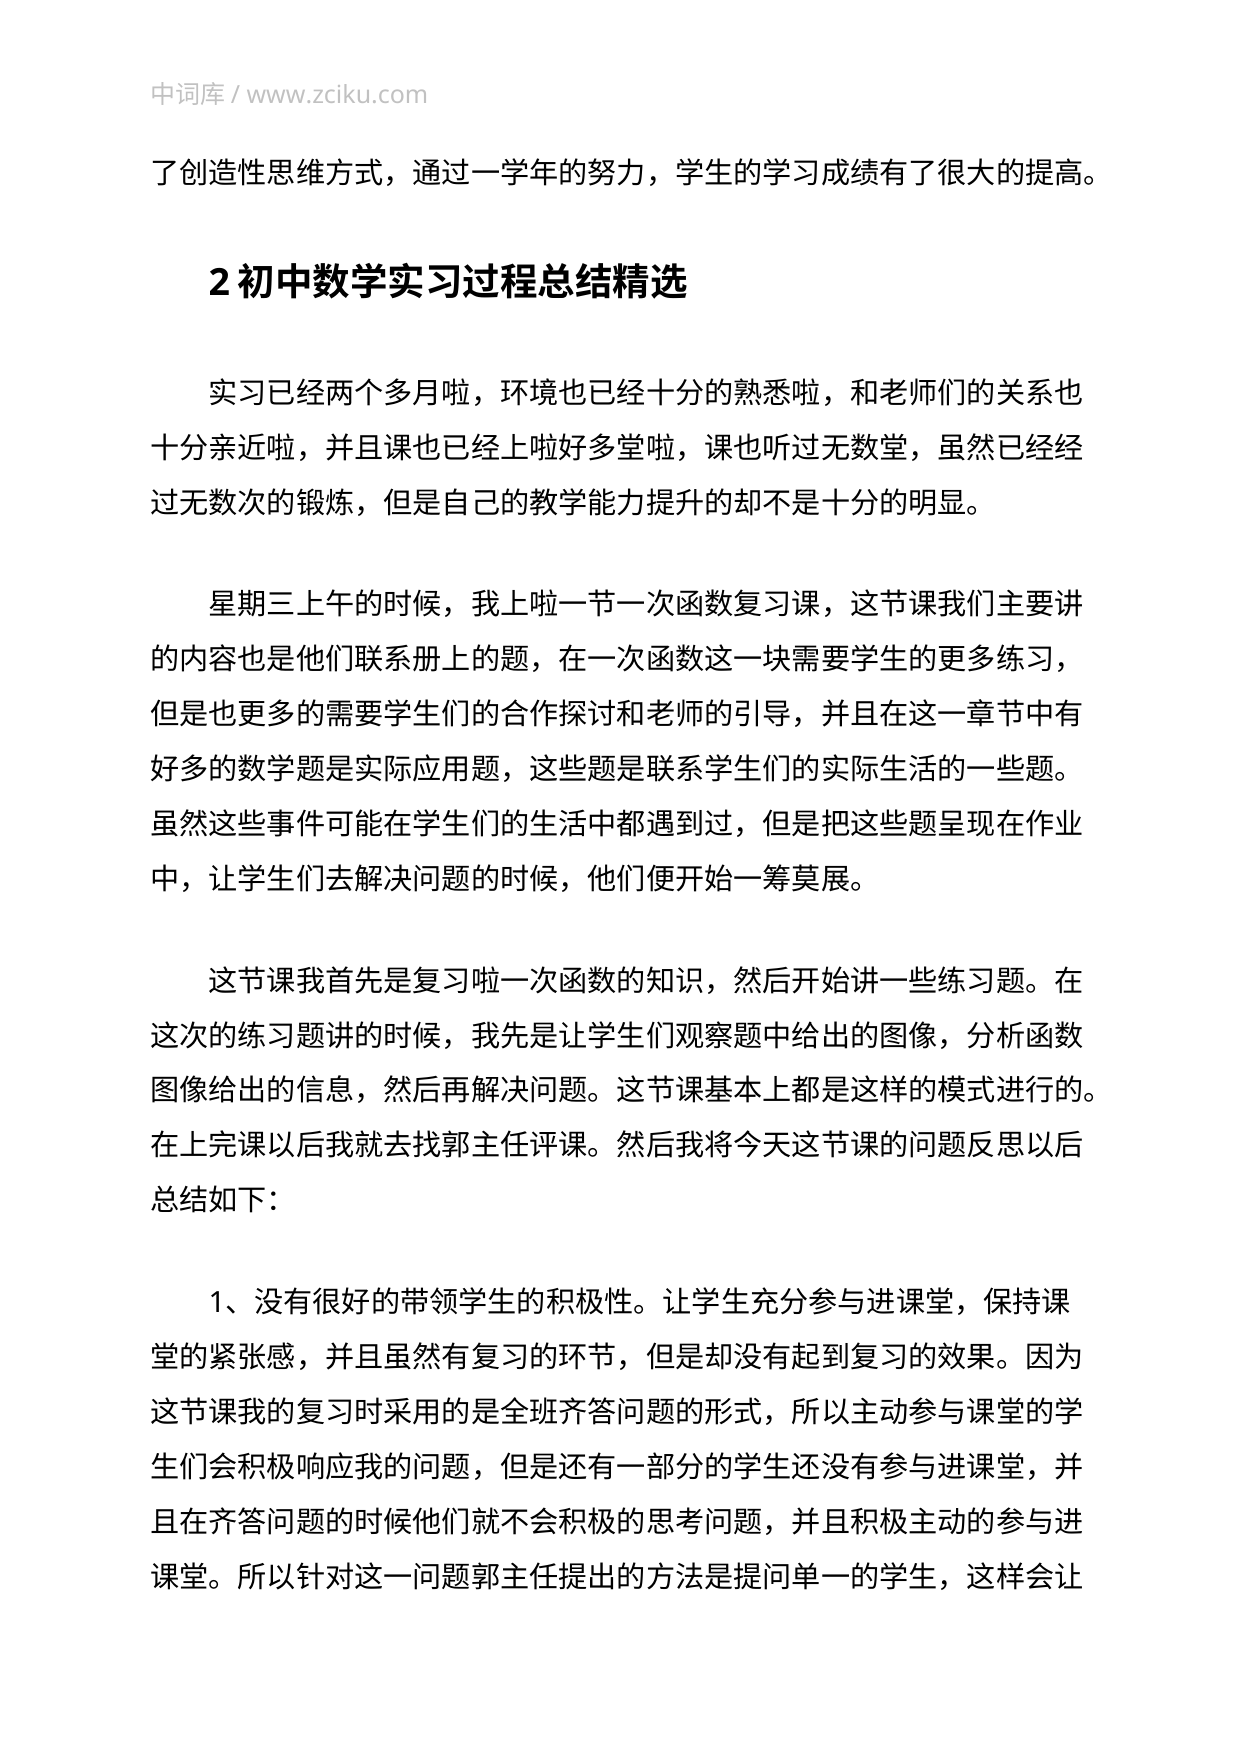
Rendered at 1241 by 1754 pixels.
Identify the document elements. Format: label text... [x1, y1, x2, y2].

text 实习已经两个多月啦，环境也已经十分的熟悉啦，和老师们的关系也十分亲近啦，并且课也已经上啦好多堂啦，课也听过无数堂，虽然已经经过无数次的锻炼，但是自己的教学能力提升的却不是十分的明显。 [150, 369, 1090, 521]
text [150, 1278, 1090, 1595]
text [150, 150, 1090, 192]
text 这节课我首先是复习啦一次函数的知识，然后开始讲一些练习题。在这次的练习题讲的时候，我先是让学生们观察题中给出的图像，分析函数图像给出的信息，然后再解决问题。这节课基本上都是这样的模式进行的。在上完课以后我就去找郭主任评课。然后我将今天这节课的问题反思以后总结如下： [150, 957, 1090, 1219]
text 2初中数学实习过程总结精选 [150, 252, 1090, 306]
text 星期三上午的时候，我上啦一节一次函数复习课，这节课我们主要讲的内容也是他们联系册上的题，在一次函数这一块需要学生的更多练习，但是也更多的需要学生们的合作探讨和老师的引导，并且在这一章节中有好多的数学题是实际应用题，这些题是联系学生们的实际生活的一些题。虽然这些事件可能在学生们的生活中都遇到过，但是把这些题呈现在作业中，让学生们去解决问题的时候，他们便开始一筹莫展。 [150, 581, 1090, 898]
